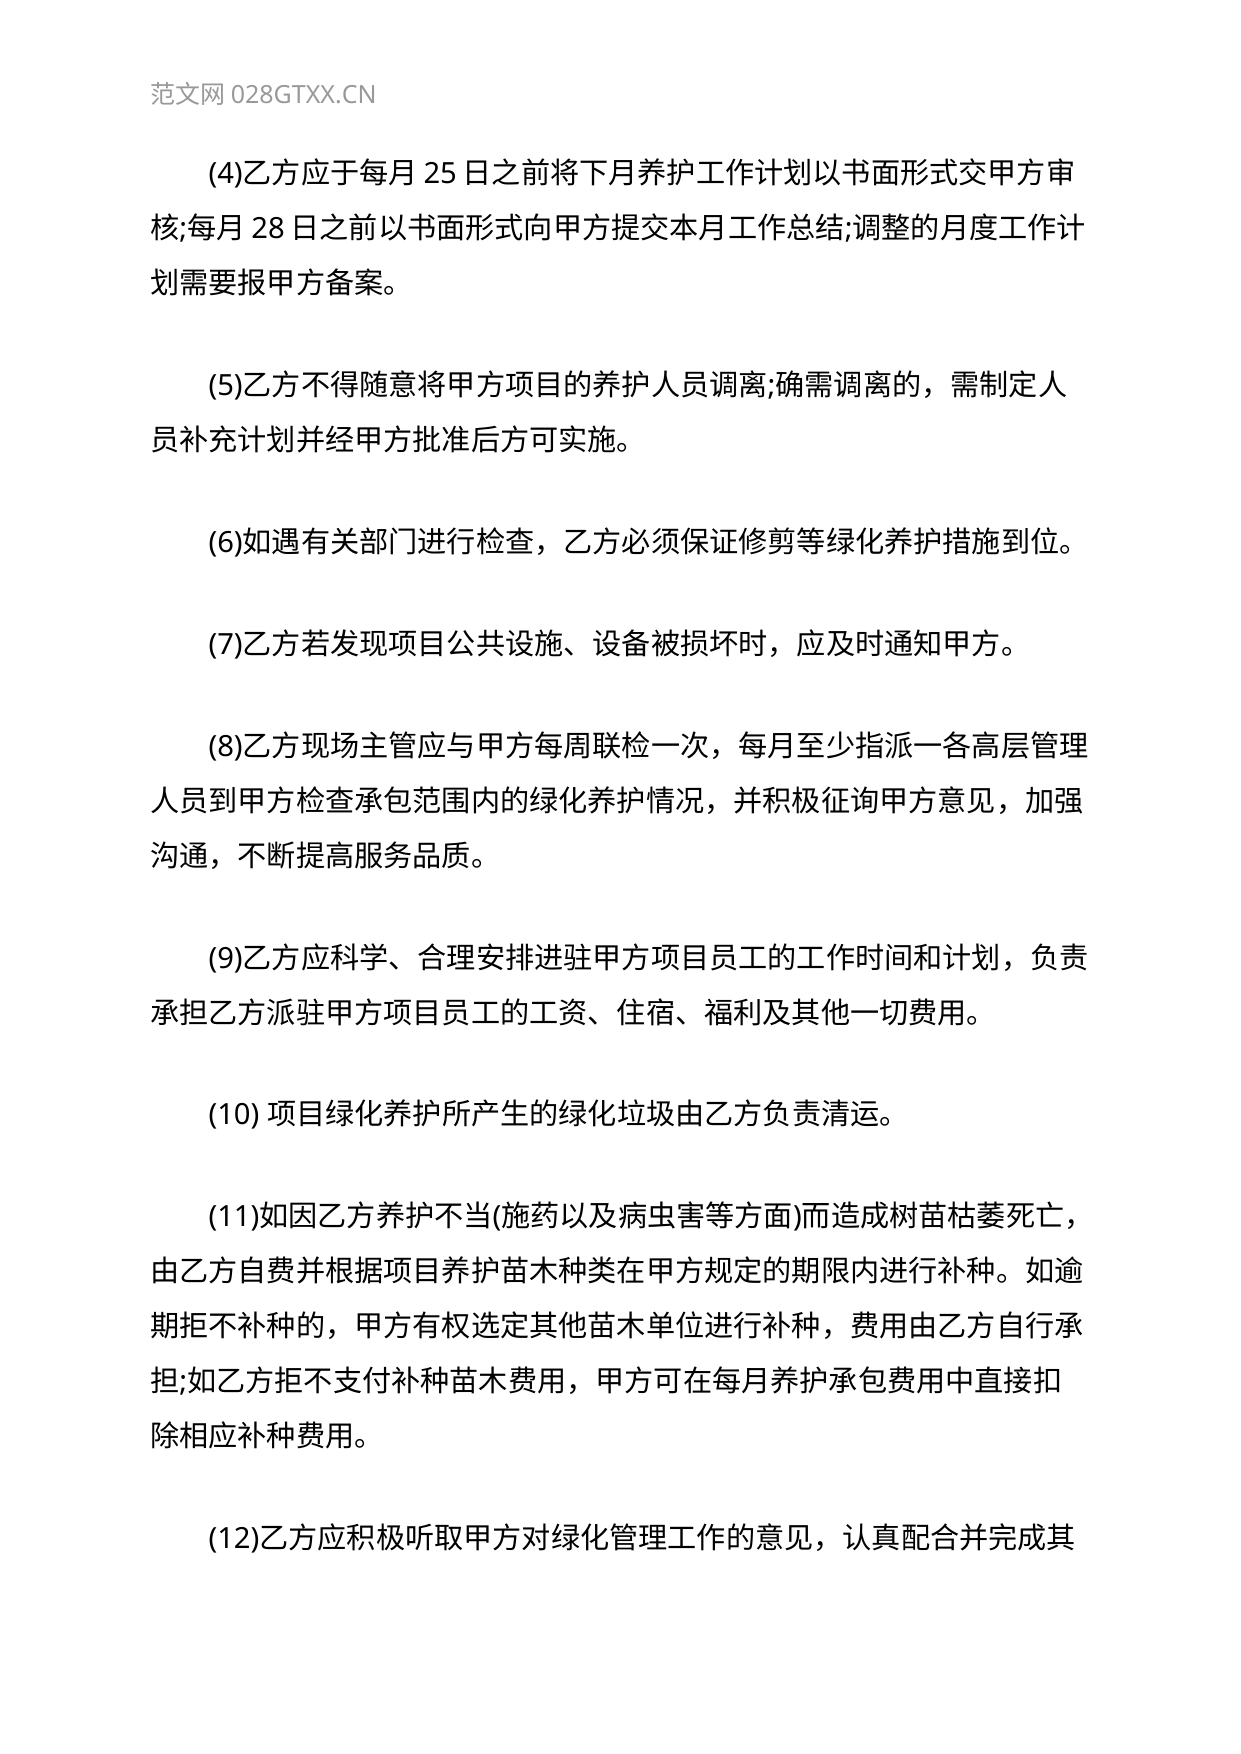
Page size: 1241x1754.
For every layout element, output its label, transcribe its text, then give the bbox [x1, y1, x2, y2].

text (9)乙方应科学、合理安排进驻甲方项目员工的工作时间和计划，负责承担乙方派驻甲方项目员工的工资、住宿、福利及其他一切费用。 [150, 934, 1090, 1031]
text (8)乙方现场主管应与甲方每周联检一次，每月至少指派一各高层管理人员到甲方检查承包范围内的绿化养护情况，并积极征询甲方意见，加强沟通，不断提高服务品质。 [150, 722, 1090, 875]
text (6)如遇有关部门进行检查，乙方必须保证修剪等绿化养护措施到位。 [150, 518, 1090, 561]
text (5)乙方不得随意将甲方项目的养护人员调离;确需调离的，需制定人员补充计划并经甲方批准后方可实施。 [150, 362, 1090, 459]
text (7)乙方若发现项目公共设施、设备被损坏时，应及时通知甲方。 [150, 621, 1090, 663]
text (4)乙方应于每月25日之前将下月养护工作计划以书面形式交甲方审核;每月28日之前以书面形式向甲方提交本月工作总结;调整的月度工作计划需要报甲方备案。 [150, 150, 1090, 302]
text (11)如因乙方养护不当(施药以及病虫害等方面)而造成树苗枯萎死亡，由乙方自费并根据项目养护苗木种类在甲方规定的期限内进行补种。如逾期拒不补种的，甲方有权选定其他苗木单位进行补种，费用由乙方自行承担;如乙方拒不支付补种苗木费用，甲方可在每月养护承包费用中直接扣除相应补种费用。 [150, 1193, 1090, 1455]
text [150, 1514, 1090, 1557]
text (10) 项目绿化养护所产生的绿化垃圾由乙方负责清运。 [150, 1091, 1090, 1133]
